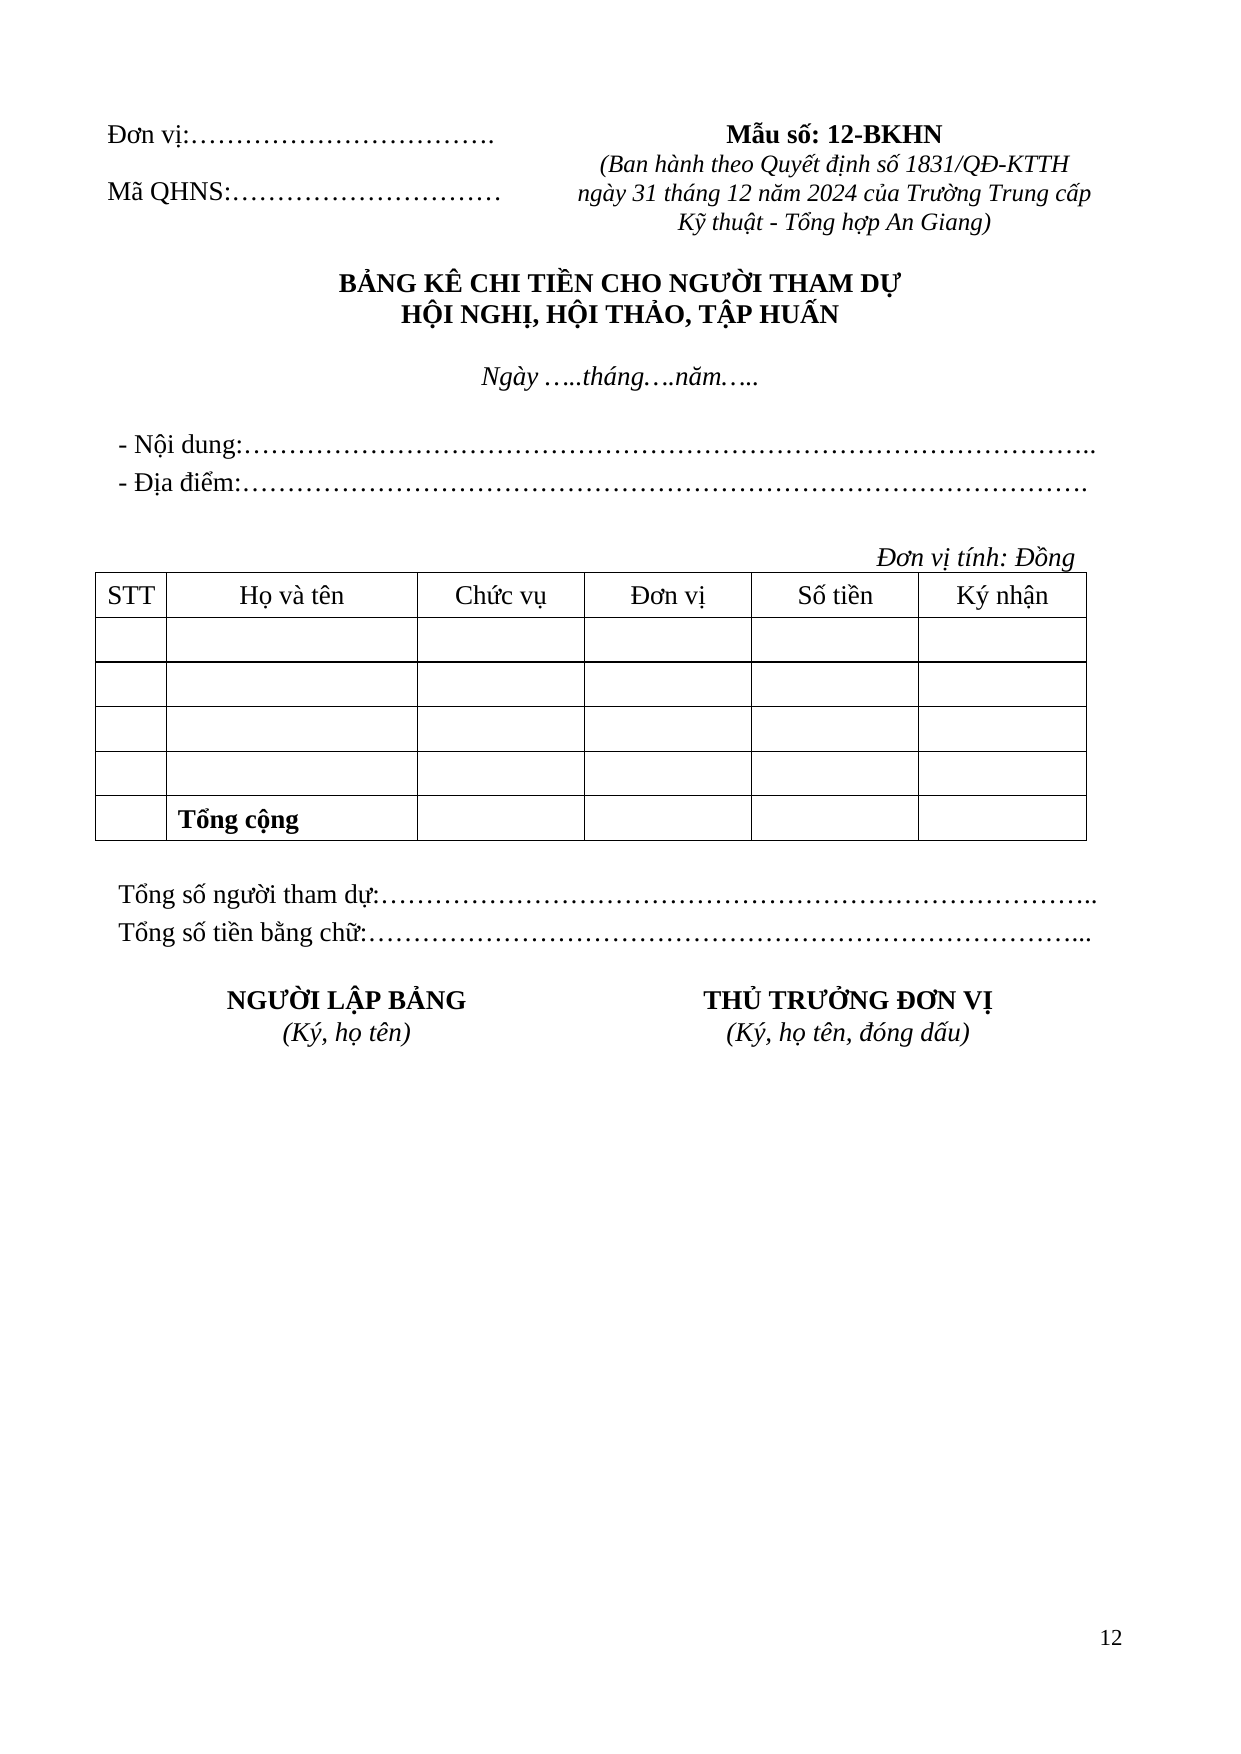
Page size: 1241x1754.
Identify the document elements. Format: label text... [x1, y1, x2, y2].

table_cell [96, 618, 166, 661]
table_cell [167, 618, 417, 661]
table_cell [167, 752, 417, 795]
text Đơn vị tính: Đồng [118, 541, 1122, 572]
text Tổng số người tham dự:…………………………………………………………………….. [118, 878, 1122, 910]
table_cell [919, 663, 1086, 706]
table_cell [919, 618, 1086, 661]
table_header Họ và tên [167, 573, 417, 617]
table_cell [418, 752, 584, 795]
table_cell [418, 707, 584, 751]
table_cell [585, 796, 751, 840]
table_cell [96, 663, 166, 706]
table_header STT [96, 573, 166, 617]
table_cell Tổng cộng [167, 796, 417, 840]
table_cell [585, 618, 751, 661]
table_header Mẫu số: 12-BKHN (Ban hành theo Quyết định số 1831/QĐ-KTTH ngày 31 tháng 12 năm 2024 của Trường Trung cấp Kỹ thuật - Tổng hợp An Giang) [546, 118, 1122, 236]
table_cell [167, 707, 417, 751]
table_cell [585, 663, 751, 706]
text - Địa điểm:…………………………………………………………………………………. [118, 466, 1122, 497]
table_cell [96, 796, 166, 840]
text Tổng số tiền bằng chữ:……………………………………………………………………... [118, 916, 1122, 947]
table_cell [752, 618, 918, 661]
table_header Chức vụ [418, 573, 584, 617]
table_cell [167, 663, 417, 706]
table_cell [96, 752, 166, 795]
table_cell [919, 752, 1086, 795]
text - Nội dung:………………………………………………………………………………….. [118, 429, 1122, 460]
table_cell [752, 707, 918, 751]
table_cell [919, 796, 1086, 840]
table_cell [96, 707, 166, 751]
table_cell [418, 618, 584, 661]
table_header Số tiền [752, 573, 918, 617]
text Ngày …..tháng….năm….. [118, 360, 1122, 391]
table_cell [418, 796, 584, 840]
table_cell [585, 707, 751, 751]
text BẢNG KÊ CHI TIỀN CHO NGƯỜI THAM DỰ [118, 267, 1122, 298]
table_cell [752, 663, 918, 706]
table_cell [585, 752, 751, 795]
table_header Đơn vị [585, 573, 751, 617]
table_cell [752, 752, 918, 795]
table_cell [418, 663, 584, 706]
text HỘI NGHỊ, HỘI THẢO, TẬP HUẤN [118, 298, 1122, 329]
table_header THỦ TRƯỞNG ĐƠN VỊ (Ký, họ tên, đóng dấu) [597, 985, 1099, 1234]
table_header NGƯỜI LẬP BẢNG (Ký, họ tên) [96, 985, 597, 1234]
table_cell [752, 796, 918, 840]
table_header Ký nhận [919, 573, 1086, 617]
table_cell [919, 707, 1086, 751]
table_header Đơn vị:……………………………. Mã QHNS:………………………… [96, 118, 546, 236]
